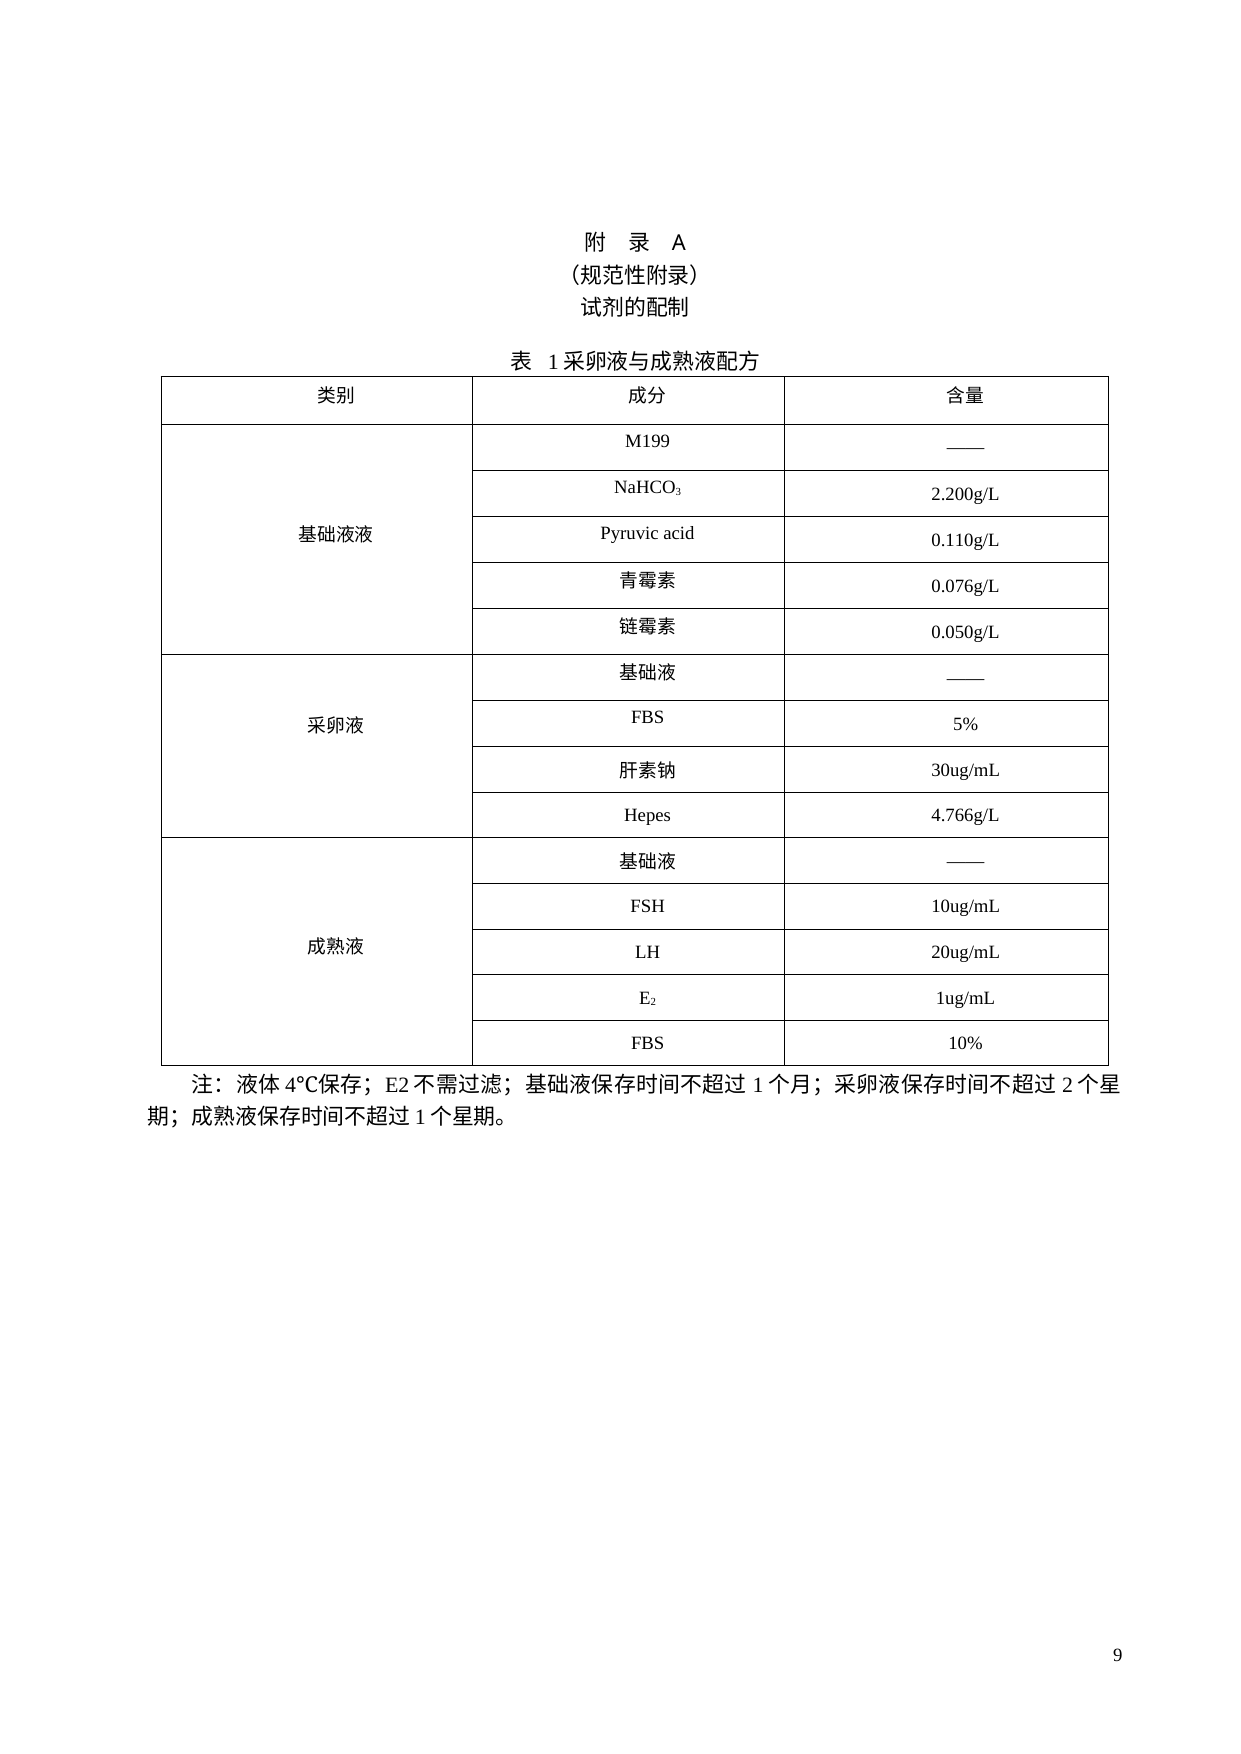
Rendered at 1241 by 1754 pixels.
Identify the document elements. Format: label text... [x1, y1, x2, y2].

table_cell 基础液液 [162, 425, 472, 654]
table_cell FBS [473, 1021, 784, 1065]
table_cell FBS [473, 701, 784, 746]
table_cell 2.200g/L [785, 471, 1108, 516]
table_cell NaHCO3 [473, 471, 784, 516]
table_cell M199 [473, 425, 784, 470]
table_cell FSH [473, 884, 784, 928]
table_cell —— [785, 655, 1108, 700]
table_header 成分 [473, 377, 784, 424]
table_cell 4.766g/L [785, 793, 1108, 837]
table_header 含量 [785, 377, 1108, 424]
table_cell 基础液 [473, 655, 784, 700]
table_header 类别 [162, 377, 472, 424]
table_cell 基础液 [473, 838, 784, 883]
table_cell 0.076g/L [785, 563, 1108, 608]
table_cell 30ug/mL [785, 747, 1108, 792]
table_cell 1ug/mL [785, 975, 1108, 1020]
table_cell Pyruvic acid [473, 517, 784, 562]
table_cell 0.050g/L [785, 609, 1108, 654]
table_cell 10% [785, 1021, 1108, 1065]
table_cell LH [473, 930, 784, 974]
table_cell 青霉素 [473, 563, 784, 608]
text 注：液体4℃保存；E2不需过滤；基础液保存时间不超过1个月；采卵液保存时间不超过2个星期；成熟液保存时间不超过1个星期。 [148, 1066, 1122, 1131]
table_cell 肝素钠 [473, 747, 784, 792]
text 1采卵液与成熟液配方 [148, 343, 1122, 376]
table_cell 链霉素 [473, 609, 784, 654]
table_cell 采卵液 [162, 655, 472, 837]
table_cell 5% [785, 701, 1108, 746]
table_cell 成熟液 [162, 838, 472, 1065]
table_cell Hepes [473, 793, 784, 837]
table_cell E2 [473, 975, 784, 1020]
table_cell 10ug/mL [785, 884, 1108, 928]
table_cell —— [785, 425, 1108, 470]
table_cell —— [785, 838, 1108, 883]
text （规范性附录） 试剂的配制 [148, 225, 1122, 322]
table_cell 0.110g/L [785, 517, 1108, 562]
table_cell 20ug/mL [785, 930, 1108, 974]
